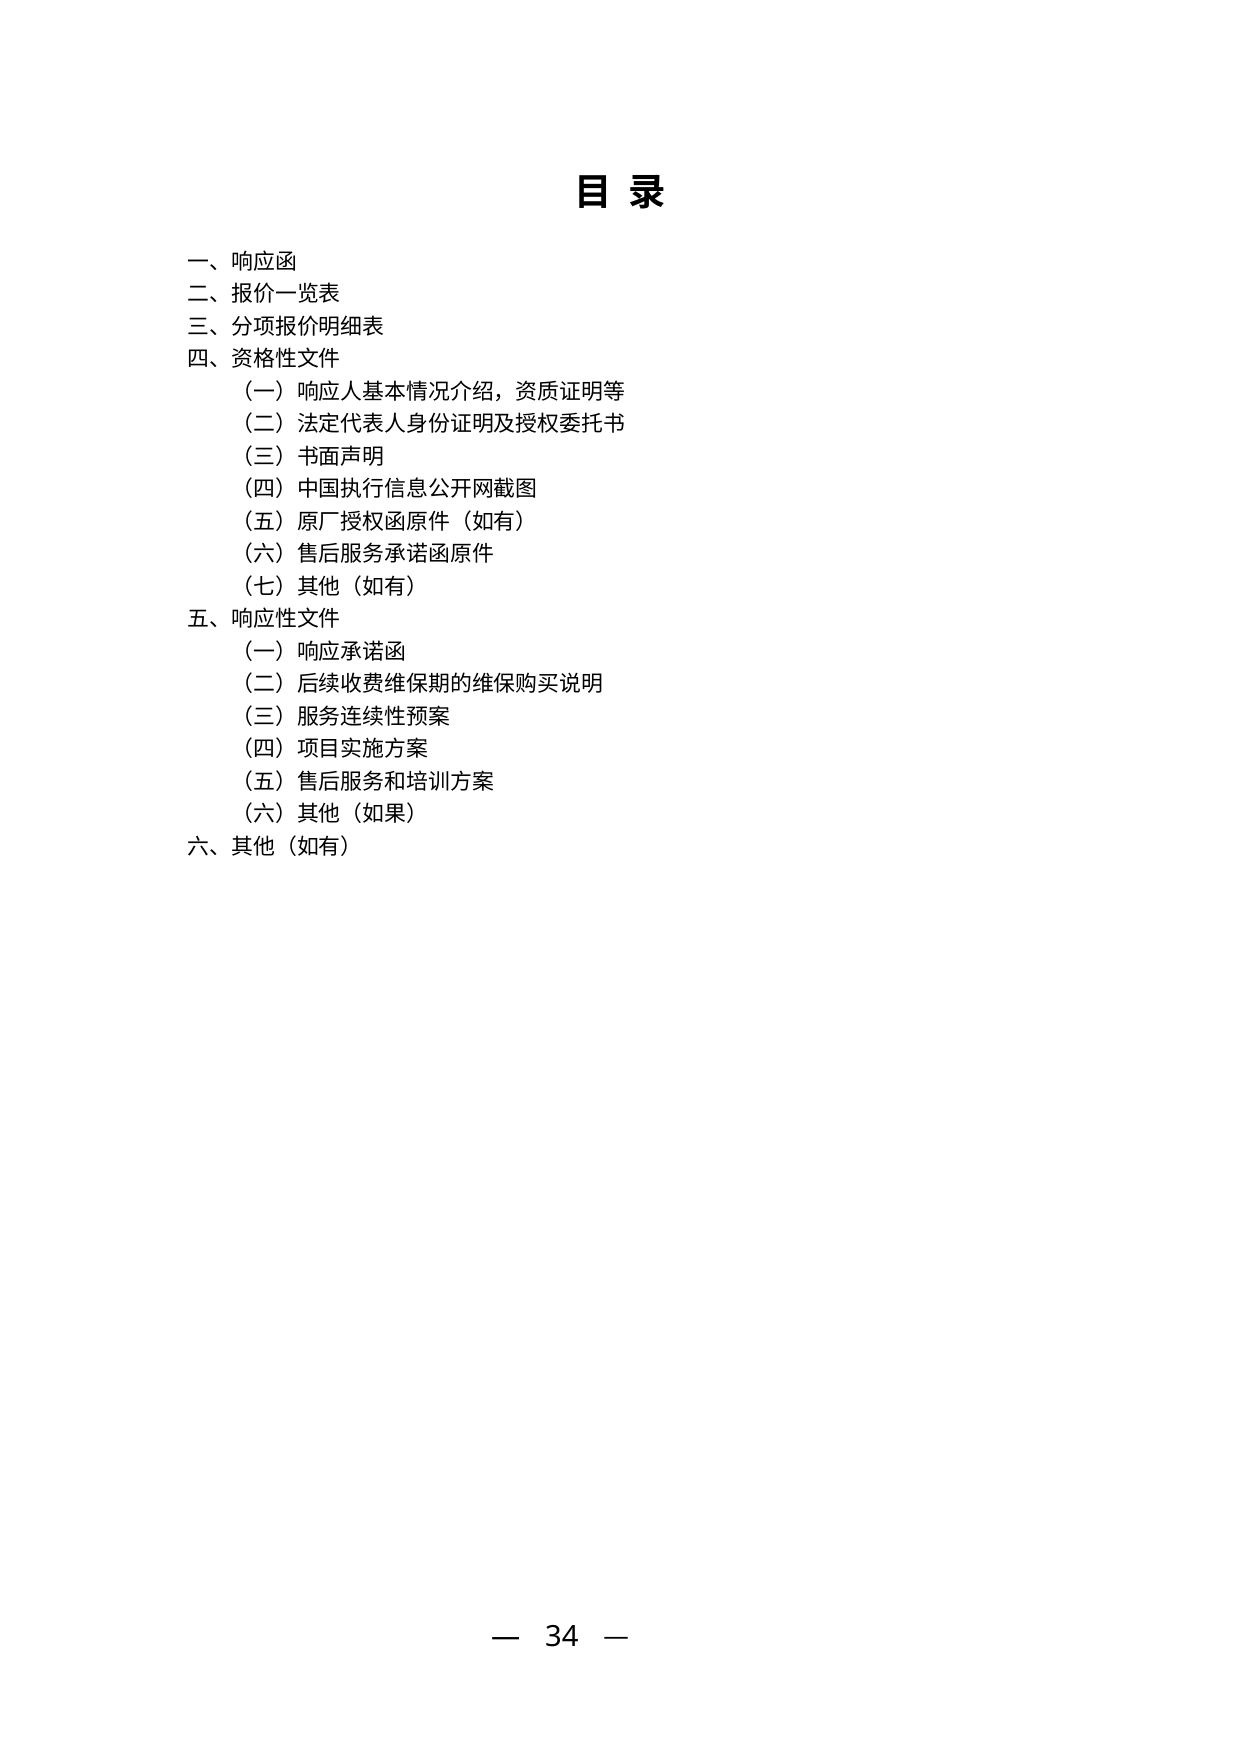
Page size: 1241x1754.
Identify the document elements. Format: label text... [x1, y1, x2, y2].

text 六、其他（如有） [187, 828, 1053, 861]
text （五）原厂授权函原件（如有） [187, 503, 1053, 536]
text 三、分项报价明细表 [187, 308, 1053, 341]
text 五、响应性文件 [187, 601, 1053, 633]
text （三）服务连续性预案 [187, 698, 1053, 731]
text （二）法定代表人身份证明及授权委托书 [187, 406, 1053, 438]
text 目 录 [187, 162, 1053, 216]
text （五）售后服务和培训方案 [187, 763, 1053, 796]
text （七）其他（如有） [187, 568, 1053, 601]
text 一、响应函 [187, 243, 1053, 276]
text 四、资格性文件 [187, 341, 1053, 373]
text （一）响应承诺函 [187, 633, 1053, 666]
text （二）后续收费维保期的维保购买说明 [187, 666, 1053, 698]
text （六）售后服务承诺函原件 [187, 536, 1053, 568]
text （六）其他（如果） [187, 796, 1053, 828]
text （一）响应人基本情况介绍，资质证明等 [187, 373, 1053, 406]
text （四）项目实施方案 [187, 731, 1053, 763]
text （三）书面声明 [187, 438, 1053, 471]
text 二、报价一览表 [187, 276, 1053, 308]
text （四）中国执行信息公开网截图 [187, 471, 1053, 503]
